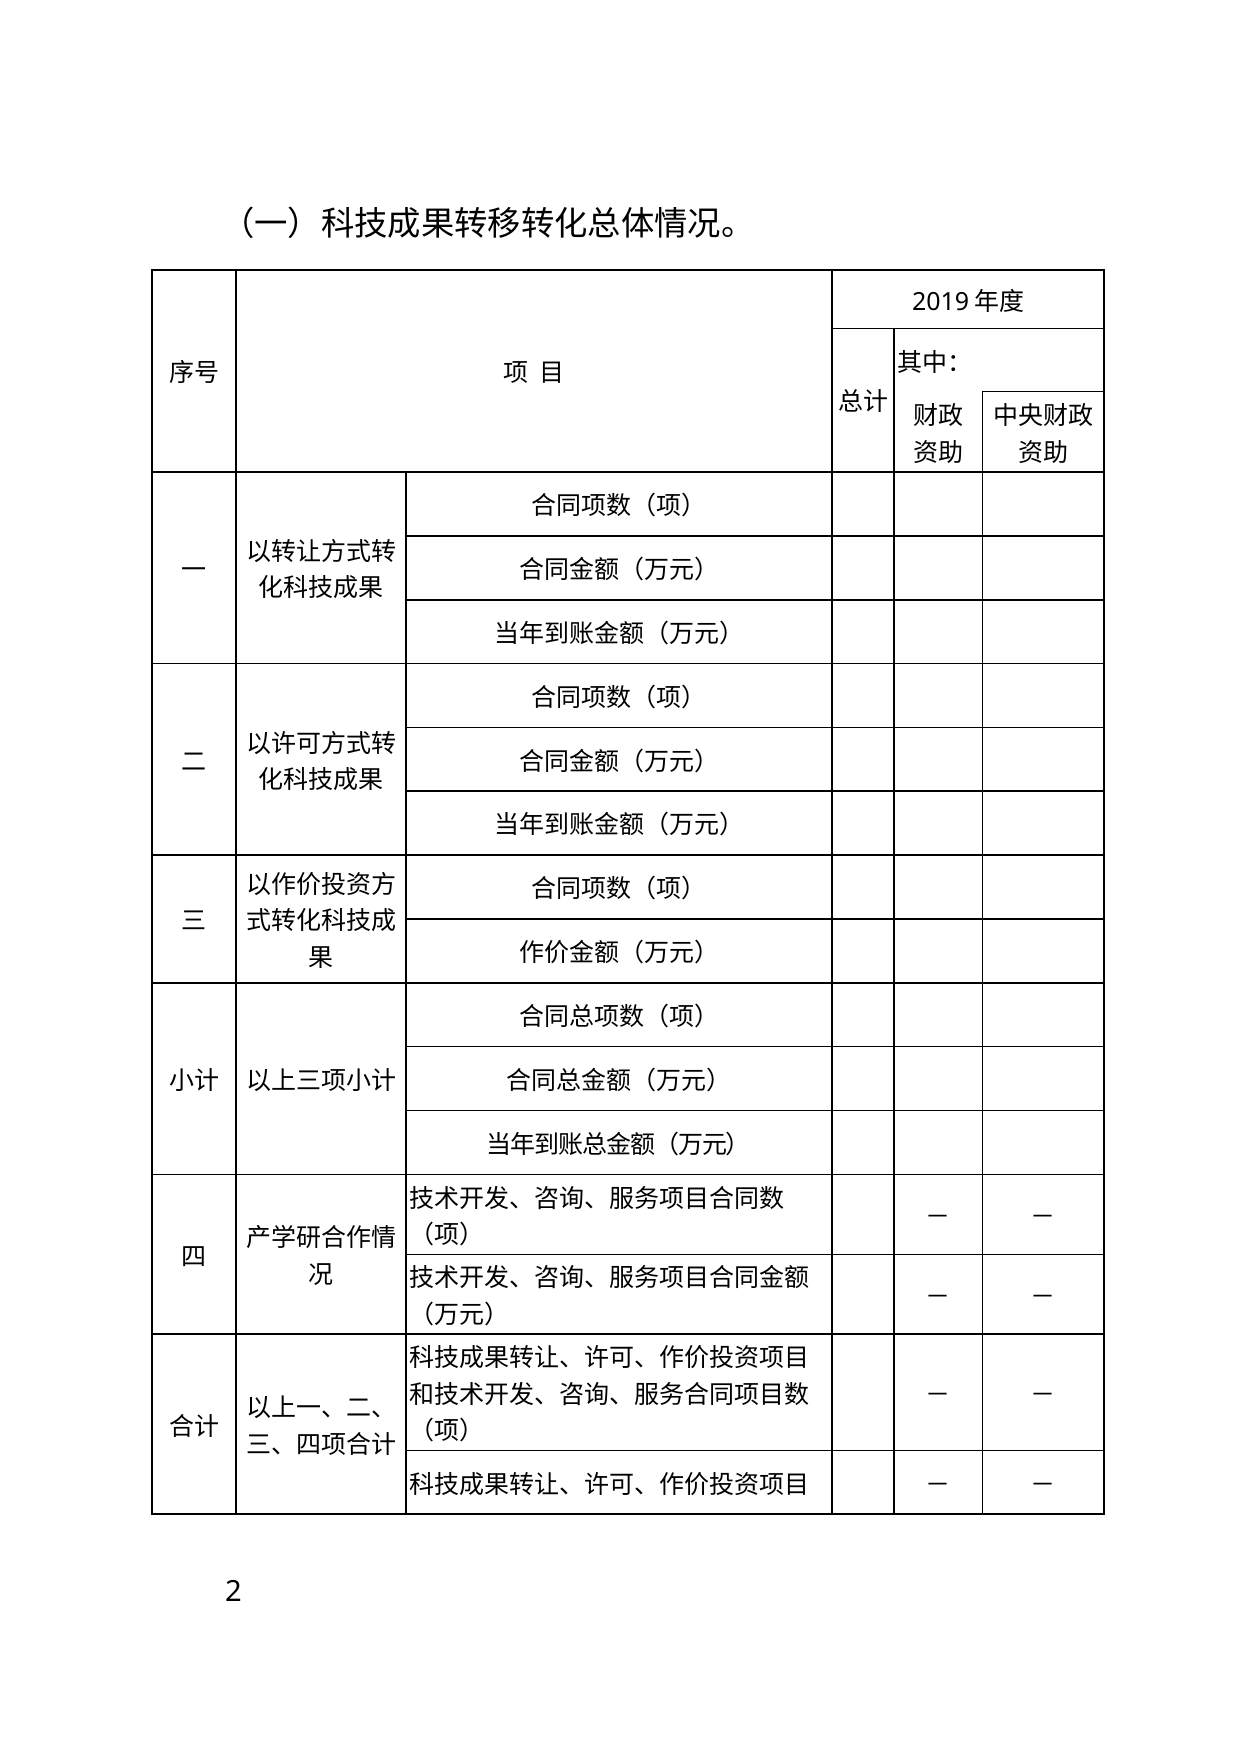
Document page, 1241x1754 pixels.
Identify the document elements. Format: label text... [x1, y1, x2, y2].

table_cell [833, 728, 893, 790]
table_cell 合同项数（项） [407, 473, 831, 535]
table_cell － [895, 1255, 982, 1333]
table_cell [983, 473, 1103, 535]
table_cell [895, 473, 982, 535]
table_cell 合同总项数（项） [407, 984, 831, 1046]
table_cell [983, 601, 1103, 663]
table_cell 作价金额（万元） [407, 920, 831, 982]
table_cell [983, 792, 1103, 854]
table_header 序号 [153, 271, 235, 471]
table_cell 科技成果转让、许可、作价投资项目和技术开发、咨询、服务合同项目数（项） [407, 1335, 831, 1449]
table_cell 合同项数（项） [407, 856, 831, 918]
table_cell [983, 664, 1103, 727]
table_cell [983, 984, 1103, 1046]
table_cell 以作价投资方式转化科技成果 [237, 856, 405, 982]
table_cell [833, 792, 893, 854]
table_cell － [983, 1335, 1103, 1449]
table_cell 中央财政资助 [983, 392, 1103, 471]
text （一）科技成果转移转化总体情况。 [155, 197, 1085, 245]
table_cell [895, 1047, 982, 1110]
table_cell 合计 [153, 1335, 235, 1513]
table_cell 以许可方式转化科技成果 [237, 664, 405, 854]
table_cell [895, 728, 982, 790]
table_cell [833, 601, 893, 663]
table_cell [895, 537, 982, 599]
table_cell 四 [153, 1175, 235, 1333]
table_header 2019年度 [833, 271, 1103, 327]
table_cell [833, 984, 893, 1046]
table_cell [983, 728, 1103, 790]
table_cell 三 [153, 856, 235, 982]
table_cell [983, 1111, 1103, 1173]
table_cell － [895, 1335, 982, 1449]
table_cell － [983, 1175, 1103, 1253]
table_cell [895, 601, 982, 663]
table_cell － [895, 1175, 982, 1253]
table_cell [833, 537, 893, 599]
table_cell [895, 856, 982, 918]
table_cell 其中： [895, 329, 1103, 391]
table_cell 当年到账总金额（万元） [407, 1111, 831, 1173]
table_cell 以转让方式转化科技成果 [237, 473, 405, 663]
table_cell 合同项数（项） [407, 664, 831, 727]
table_cell － [983, 1451, 1103, 1513]
table_cell [983, 537, 1103, 599]
table_cell [833, 920, 893, 982]
table_cell [833, 856, 893, 918]
table_cell 合同金额（万元） [407, 537, 831, 599]
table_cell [407, 1451, 831, 1513]
table_cell 当年到账金额（万元） [407, 601, 831, 663]
table_cell [833, 1047, 893, 1110]
table_cell － [895, 1451, 982, 1513]
table_cell 技术开发、咨询、服务项目合同数（项） [407, 1175, 831, 1253]
table_cell [833, 664, 893, 727]
table_cell [895, 792, 982, 854]
table_cell 二 [153, 664, 235, 854]
table_cell [833, 473, 893, 535]
table_cell 以上三项小计 [237, 984, 405, 1173]
table_cell [833, 1111, 893, 1173]
table_cell 合同金额（万元） [407, 728, 831, 790]
table_cell 合同总金额（万元） [407, 1047, 831, 1110]
table_cell － [983, 1255, 1103, 1333]
table_cell [895, 664, 982, 727]
table_cell [895, 920, 982, 982]
table_cell [983, 920, 1103, 982]
table_cell [833, 1451, 893, 1513]
table_cell [895, 984, 982, 1046]
table_cell [895, 1111, 982, 1173]
table_cell 当年到账金额（万元） [407, 792, 831, 854]
table_cell 一 [153, 473, 235, 663]
table_cell [833, 1335, 893, 1449]
table_cell 技术开发、咨询、服务项目合同金额（万元） [407, 1255, 831, 1333]
table_cell [833, 1175, 893, 1253]
table_cell 以上一、二、三、四项合计 [237, 1335, 405, 1513]
table_header 项 目 [237, 271, 831, 471]
table_cell [833, 1255, 893, 1333]
table_cell 总计 [833, 329, 893, 471]
table_cell 财政 资助 [895, 391, 982, 471]
table_cell [983, 1047, 1103, 1110]
table_cell [983, 856, 1103, 918]
table_cell 产学研合作情况 [237, 1175, 405, 1333]
table_cell 小计 [153, 984, 235, 1173]
